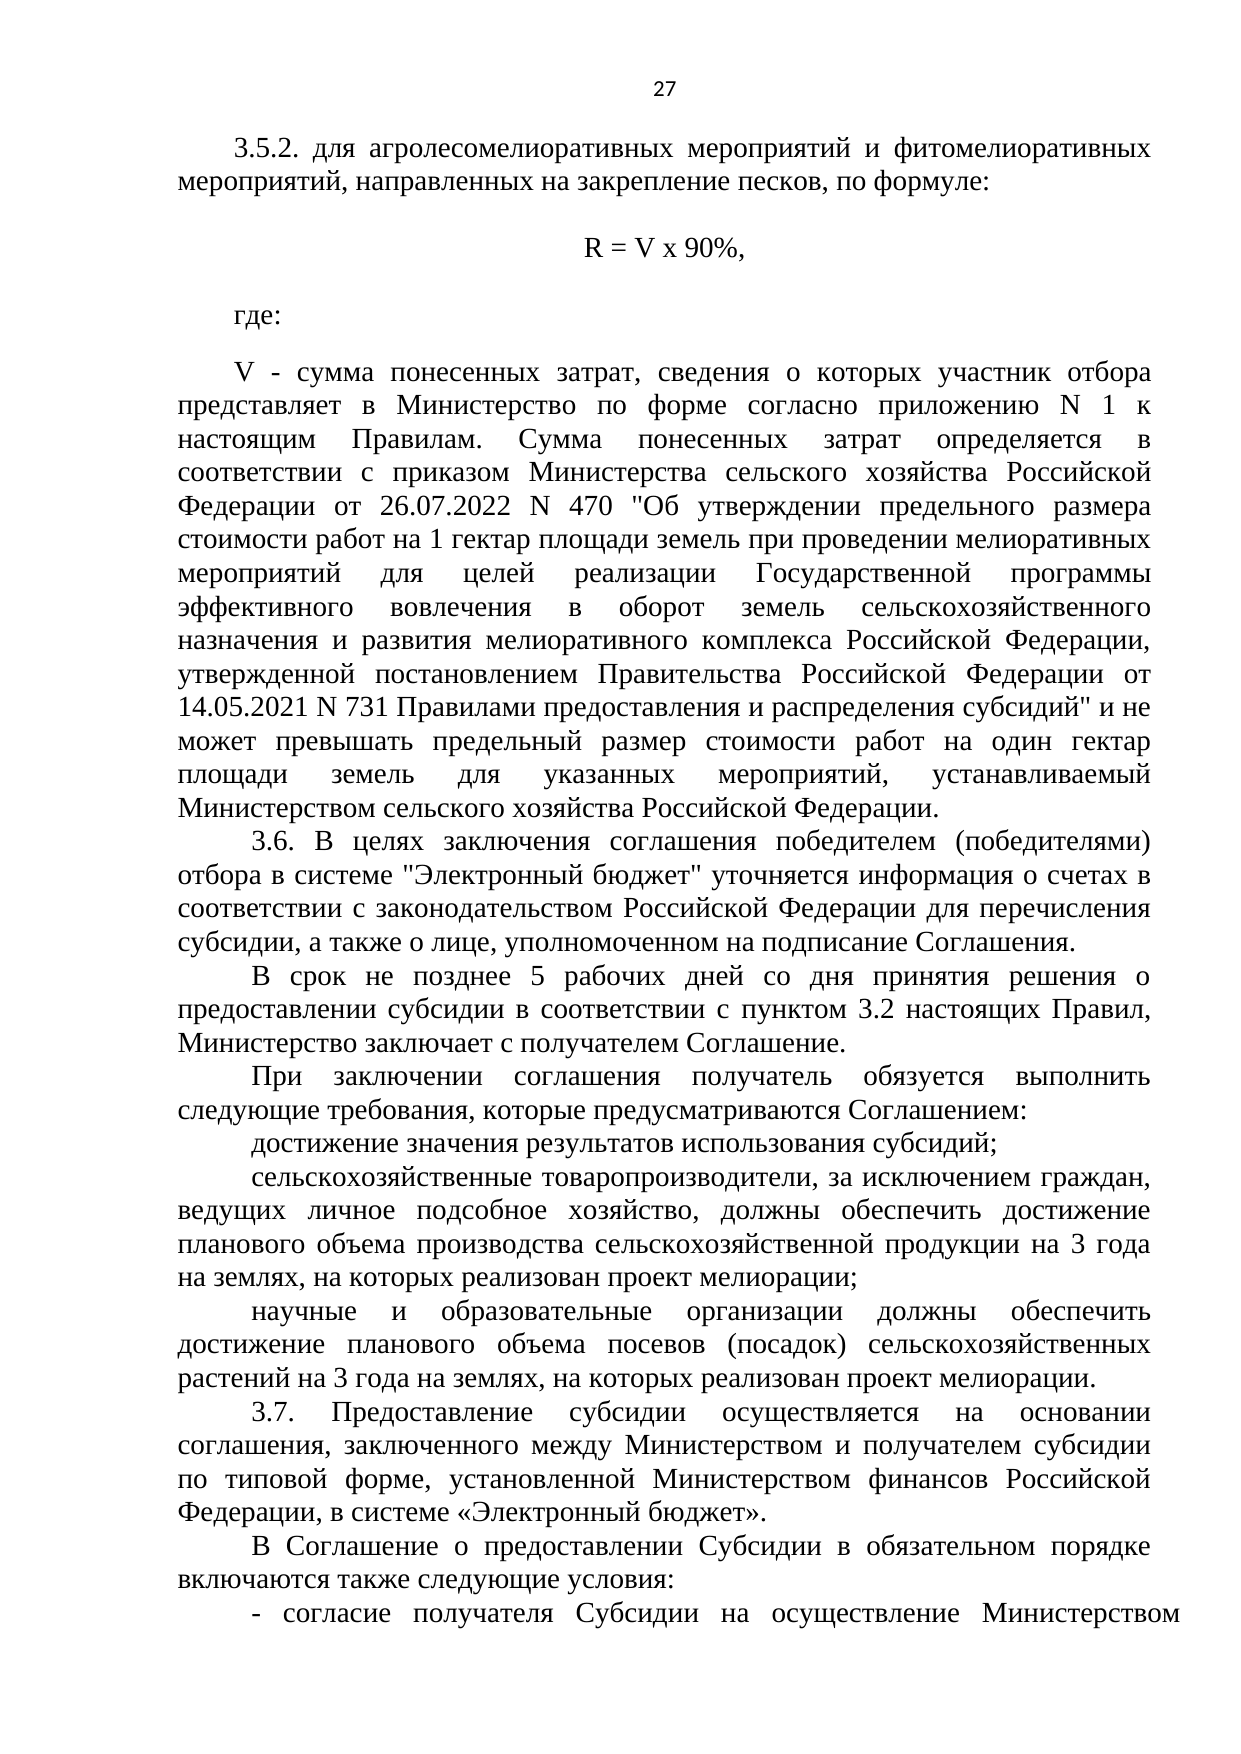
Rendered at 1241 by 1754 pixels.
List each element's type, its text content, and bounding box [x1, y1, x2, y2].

text где: [177, 297, 1152, 331]
text 3.6. В целях заключения соглашения победителем (победителями) отбора в системе "Электронный бюджет" уточняется информация о счетах в соответствии с законодательством Российской Федерации для перечисления субсидии, а также о лице, уполномоченном на подписание Соглашения. [177, 823, 1152, 958]
text сельскохозяйственные товаропроизводители, за исключением граждан, ведущих личное подсобное хозяйство, должны обеспечить достижение планового объема производства сельскохозяйственной продукции на 3 года на землях, на которых реализован проект мелиорации; [177, 1159, 1152, 1293]
text R = V x 90%, [177, 230, 1152, 264]
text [177, 1595, 1181, 1628]
text При заключении соглашения получатель обязуется выполнить следующие требования, которые предусматриваются Соглашением: [177, 1058, 1152, 1125]
text В срок не позднее 5 рабочих дней со дня принятия решения о предоставлении субсидии в соответствии с пунктом 3.2 настоящих Правил, Министерство заключает с получателем Соглашение. [177, 958, 1152, 1058]
text 3.7. Предоставление субсидии осуществляется на основании соглашения, заключенного между Министерством и получателем субсидии по типовой форме, установленной Министерством финансов Российской Федерации, в системе «Электронный бюджет». [177, 1394, 1152, 1528]
text достижение значения результатов использования субсидий; [177, 1125, 1152, 1159]
text 3.5.2. для агролесомелиоративных мероприятий и фитомелиоративных мероприятий, направленных на закрепление песков, по формуле: [177, 130, 1152, 197]
text V - сумма понесенных затрат, сведения о которых участник отбора представляет в Министерство по форме согласно приложению N 1 к настоящим Правилам. Сумма понесенных затрат определяется в соответствии с приказом Министерства сельского хозяйства Российской Федерации от 26.07.2022 N 470 "Об утверждении предельного размера стоимости работ на 1 гектар площади земель при проведении мелиоративных мероприятий для целей реализации Государственной программы эффективного вовлечения в оборот земель сельскохозяйственного назначения и развития мелиоративного комплекса Российской Федерации, утвержденной постановлением Правительства Российской Федерации от 14.05.2021 N 731 Правилами предоставления и распределения субсидий" и не может превышать предельный размер стоимости работ на один гектар площади земель для указанных мероприятий, устанавливаемый Министерством сельского хозяйства Российской Федерации. [177, 354, 1152, 823]
text научные и образовательные организации должны обеспечить достижение планового объема посевов (посадок) сельскохозяйственных растений на 3 года на землях, на которых реализован проект мелиорации. [177, 1293, 1152, 1394]
text В Соглашение о предоставлении Субсидии в обязательном порядке включаются также следующие условия: [177, 1528, 1152, 1595]
